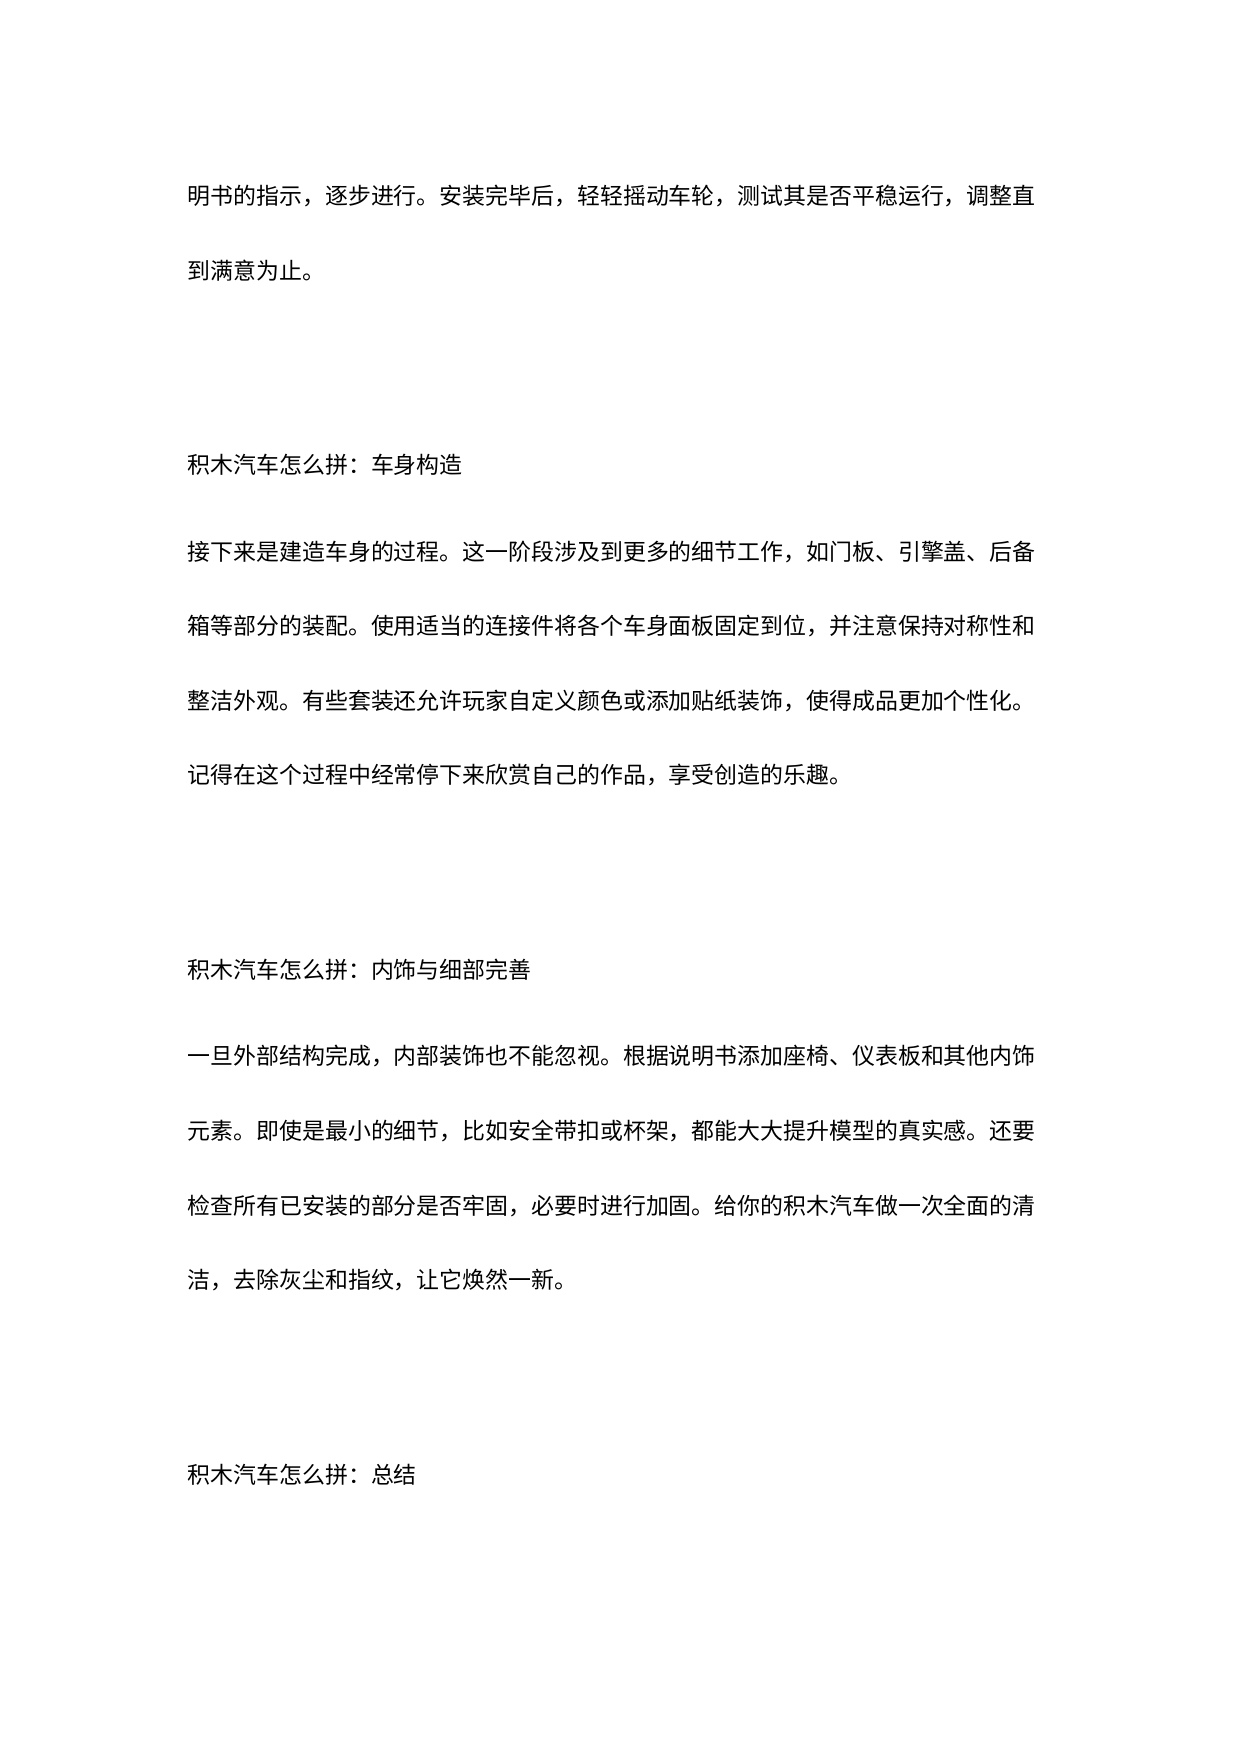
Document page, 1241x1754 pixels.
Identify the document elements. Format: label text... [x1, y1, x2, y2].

text 一旦外部结构完成，内部装饰也不能忽视。根据说明书添加座椅、仪表板和其他内饰元素。即使是最小的细节，比如安全带扣或杯架，都能大大提升模型的真实感。还要检查所有已安装的部分是否牢固，必要时进行加固。给你的积木汽车做一次全面的清洁，去除灰尘和指纹，让它焕然一新。 [187, 1022, 1053, 1311]
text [187, 162, 1053, 302]
text 积木汽车怎么拼：内饰与细部完善 [187, 936, 1053, 1001]
text 积木汽车怎么拼：车身构造 [187, 431, 1053, 496]
text 积木汽车怎么拼：总结 [187, 1441, 1053, 1506]
text 接下来是建造车身的过程。这一阶段涉及到更多的细节工作，如门板、引擎盖、后备箱等部分的装配。使用适当的连接件将各个车身面板固定到位，并注意保持对称性和整洁外观。有些套装还允许玩家自定义颜色或添加贴纸装饰，使得成品更加个性化。记得在这个过程中经常停下来欣赏自己的作品，享受创造的乐趣。 [187, 517, 1053, 807]
